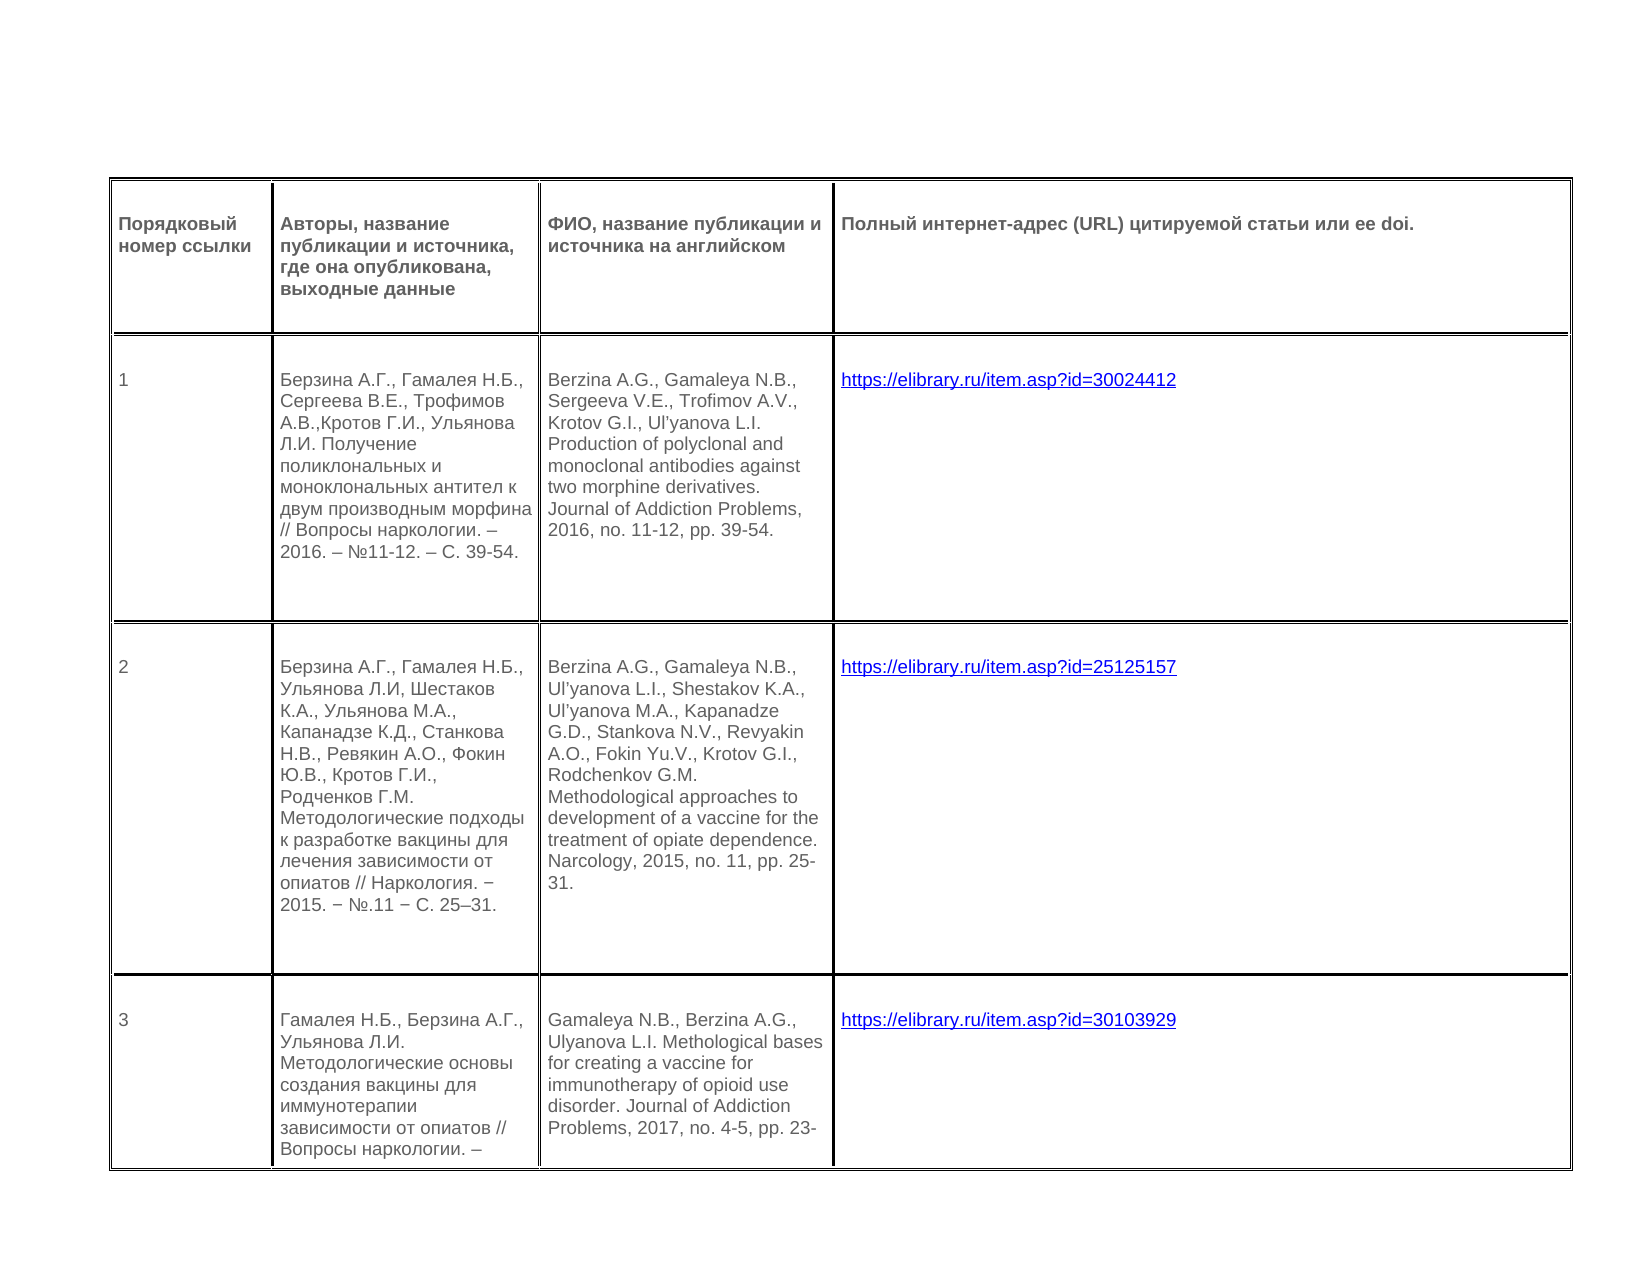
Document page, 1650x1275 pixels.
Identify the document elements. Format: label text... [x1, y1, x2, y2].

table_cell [540, 976, 833, 1168]
table_header ФИО, название публикации и источника на английском [540, 181, 833, 332]
table_cell 2 [112, 620, 271, 973]
table_header Авторы, название публикации и источника, где она опубликована, выходные данные [272, 181, 540, 332]
table_cell 1 [112, 332, 271, 620]
table_header Полный интернет-адрес (URL) цитируемой статьи или ее doi. [833, 181, 1570, 332]
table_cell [272, 976, 540, 1168]
table_cell 3 [110, 973, 272, 1168]
table_cell Берзина А.Г., Гамалея Н.Б., Сергеева В.Е., Трофимов А.В.,Кротов Г.И., Ульянова Л.И. Получение поликлональных и моноклональных антител к двум производным морфина // Вопросы наркологии. – 2016. – №11-12. – С. 39-54. [274, 336, 538, 620]
table_cell Берзина А.Г., Гамалея Н.Б., Ульянова Л.И, Шестаков К.А., Ульянова М.А., Капанадзе К.Д., Станкова Н.В., Ревякин А.О., Фокин Ю.В., Кротов Г.И., Родченков Г.М. Методологические подходы к разработке вакцины для лечения зависимости от опиатов // Наркология. − 2015. − №.11 − С. 25–31. [274, 624, 538, 973]
table_cell Berzina A.G., Gamaleya N.B., Ul’yanova L.I., Shestakov K.A., Ul’yanova M.A., Kapanadze G.D., Stankova N.V., Revyakin A.O., Fokin Yu.V., Krotov G.I., Rodchenkov G.M. Methodological approaches to development of a vaccine for the treatment of opiate dependence. Narcology, 2015, no. 11, pp. 25-31. [541, 624, 832, 973]
table_header Порядковый номер ссылки [112, 179, 272, 332]
table_cell Berzina A.G., Gamaleya N.B., Sergeeva V.E., Trofimov A.V., Krotov G.I., Ul’yanova L.I. Production of polyclonal and monoclonal antibodies against two morphine derivatives. Journal of Addiction Problems, 2016, no. 11-12, pp. 39-54. [541, 336, 832, 620]
table_cell https://elibrary.ru/item.asp?id=25125157 [835, 620, 1570, 973]
table_cell https://elibrary.ru/item.asp?id=30024412 [835, 332, 1570, 620]
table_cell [833, 973, 1571, 1168]
